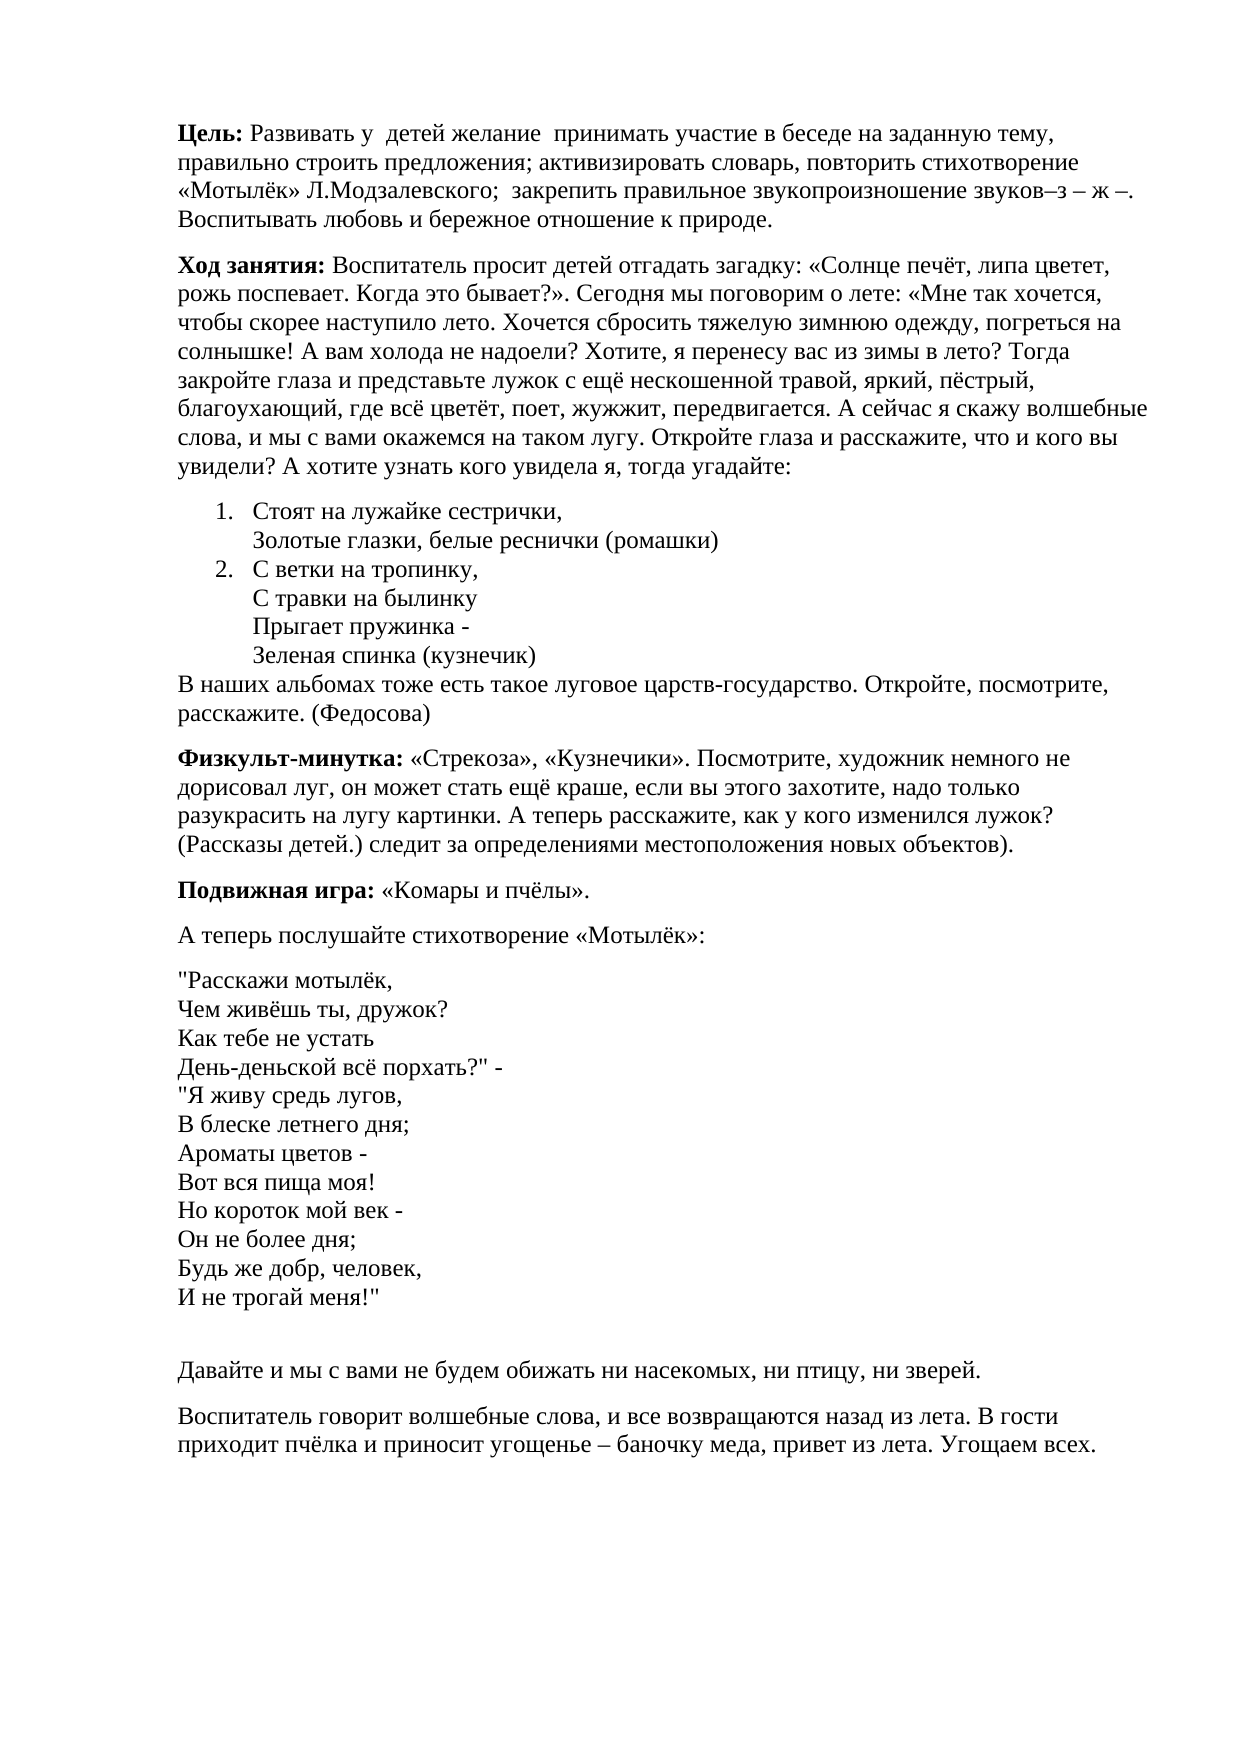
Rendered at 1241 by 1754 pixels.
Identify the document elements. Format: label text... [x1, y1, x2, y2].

text Воспитатель говорит волшебные слова, и все возвращаются назад из лета. В гости приходит пчёлка и приносит угощенье – баночку меда, привет из лета. Угощаем всех. [177, 1401, 1152, 1458]
text "Расскажи мотылёк, Чем живёшь ты, дружок? Как тебе не устать День-деньской всё порхать?" - "Я живу средь лугов, В блеске летнего дня; Ароматы цветов - Вот вся пища моя! Но короток мой век - Он не более дня; Будь же добр, человек, И не трогай меня!" [177, 966, 1152, 1339]
text Подвижная игра: «Комары и пчёлы». [177, 875, 1152, 903]
text В наших альбомах тоже есть такое луговое царств-государство. Откройте, посмотрите, расскажите. (Федосова) [177, 669, 1152, 726]
text А теперь послушайте стихотворение «Мотылёк»: [177, 920, 1152, 949]
text Физкульт-минутка: «Стрекоза», «Кузнечики». Посмотрите, художник немного не дорисовал луг, он может стать ещё краше, если вы этого захотите, надо только разукрасить на лугу картинки. А теперь расскажите, как у кого изменился лужок? (Рассказы детей.) следит за определениями местоположения новых объектов). [177, 743, 1152, 858]
text Цель: Развивать у детей желание принимать участие в беседе на заданную тему, правильно строить предложения; активизировать словарь, повторить стихотворение «Мотылёк» Л.Модзалевского; закрепить правильное звукопроизношение звуков–з – ж –. Воспитывать любовь и бережное отношение к природе. [177, 118, 1152, 233]
text Ход занятия: Воспитатель просит детей отгадать загадку: «Солнце печёт, липа цветет, рожь поспевает. Когда это бывает?». Сегодня мы поговорим о лете: «Мне так хочется, чтобы скорее наступило лето. Хочется сбросить тяжелую зимнюю одежду, погреться на солнышке! А вам холода не надоели? Хотите, я перенесу вас из зимы в лето? Тогда закройте глаза и представьте лужок с ещё нескошенной травой, яркий, пёстрый, благоухающий, где всё цветёт, поет, жужжит, передвигается. А сейчас я скажу волшебные слова, и мы с вами окажемся на таком лугу. Откройте глаза и расскажите, что и кого вы увидели? А хотите узнать кого увидела я, тогда угадайте: [177, 250, 1152, 480]
text Давайте и мы с вами не будем обижать ни насекомых, ни птицу, ни зверей. [177, 1355, 1152, 1384]
list Стоят на лужайке сестрички, Золотые глазки, белые реснички (ромашки) [215, 496, 1152, 554]
list С ветки на тропинку, С травки на былинку Прыгает пружинка - Зеленая спинка (кузнечик) [215, 554, 1152, 669]
